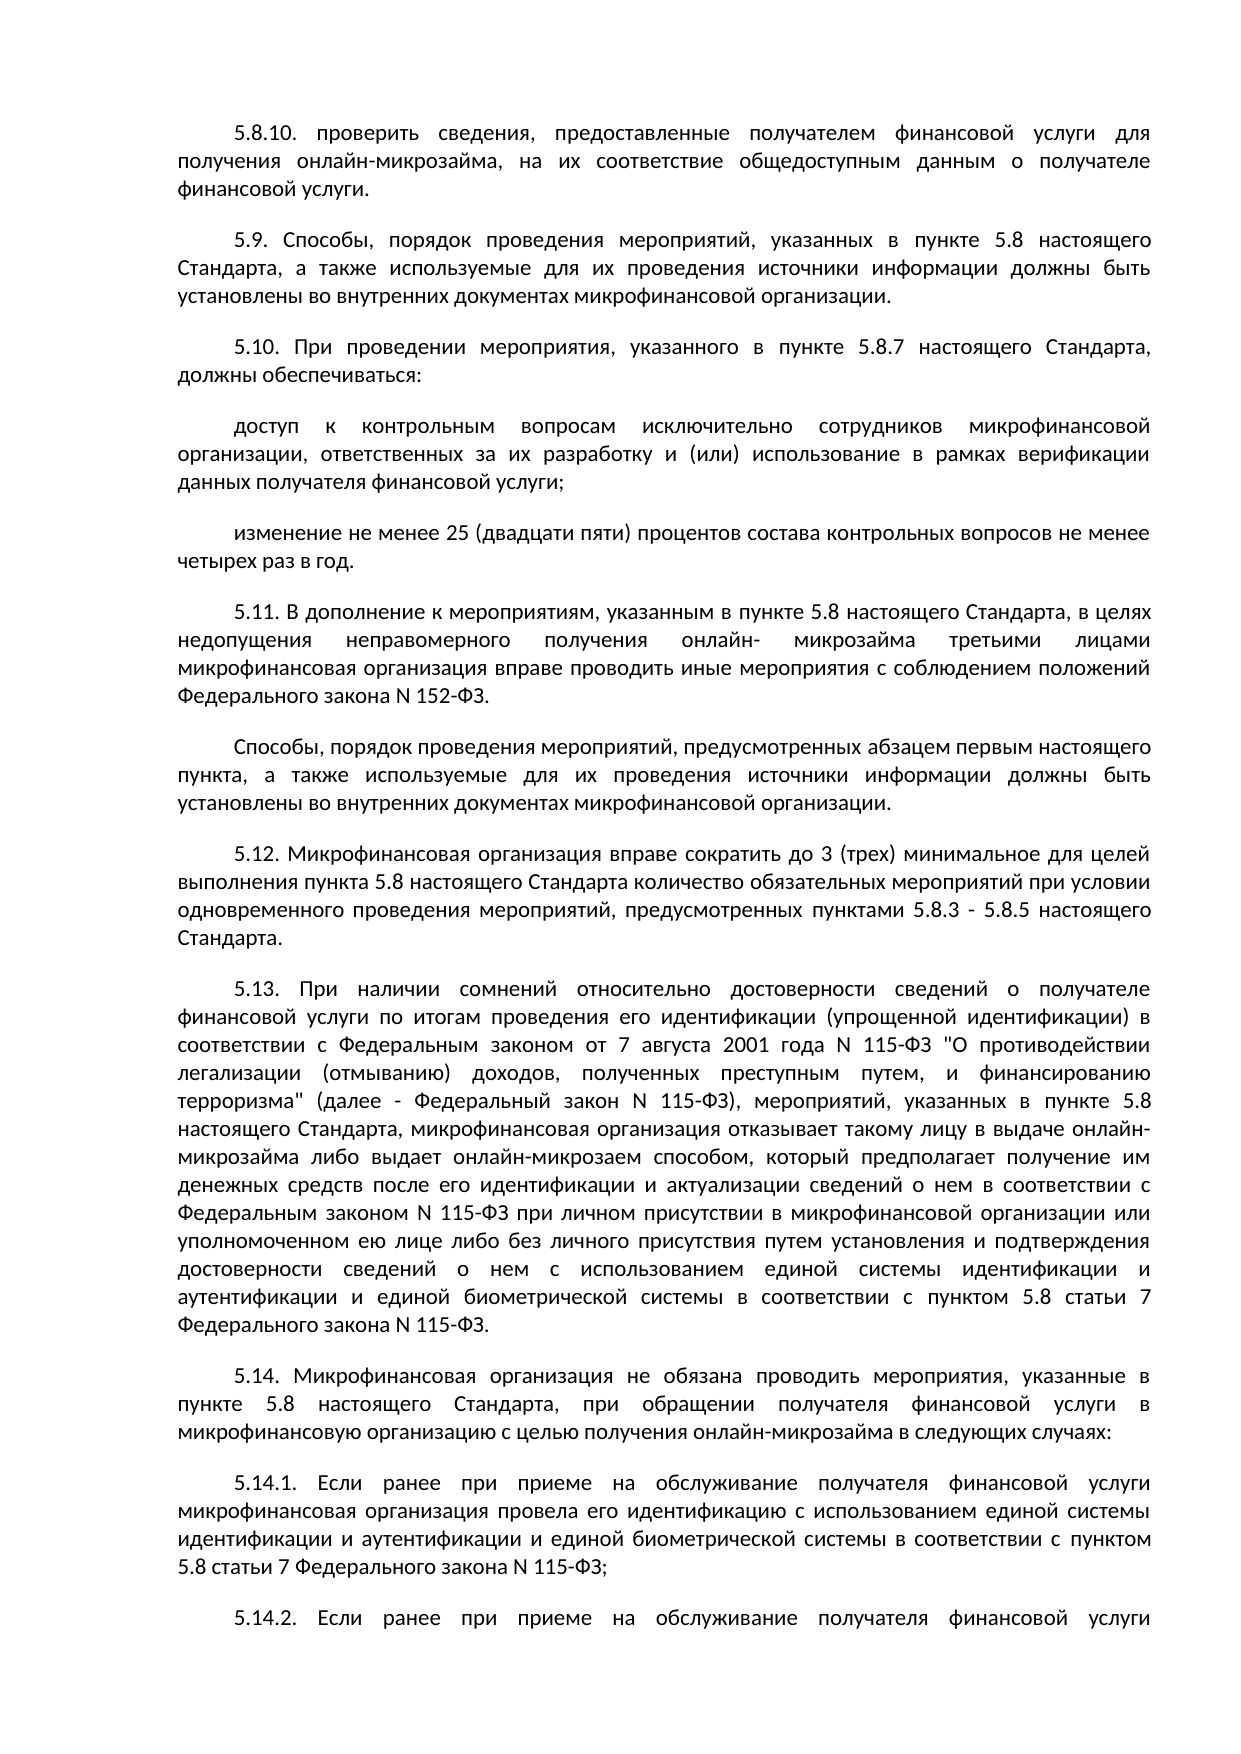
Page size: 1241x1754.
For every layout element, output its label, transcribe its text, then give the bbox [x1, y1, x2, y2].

text 5.13. При наличии сомнений относительно достоверности сведений о получателе финансовой услуги по итогам проведения его идентификации (упрощенной идентификации) в соответствии с Федеральным законом от 7 августа 2001 года N 115-ФЗ "О противодействии легализации (отмыванию) доходов, полученных преступным путем, и финансированию терроризма" (далее - Федеральный закон N 115-ФЗ), мероприятий, указанных в пункте 5.8 настоящего Стандарта, микрофинансовая организация отказывает такому лицу в выдаче онлайн-микрозайма либо выдает онлайн-микрозаем способом, который предполагает получение им денежных средств после его идентификации и актуализации сведений о нем в соответствии с Федеральным законом N 115-ФЗ при личном присутствии в микрофинансовой организации или уполномоченном ею лице либо без личного присутствия путем установления и подтверждения достоверности сведений о нем с использованием единой системы идентификации и аутентификации и единой биометрической системы в соответствии с пунктом 5.8 статьи 7 Федерального закона N 115-ФЗ. [177, 974, 1152, 1338]
text 5.14. Микрофинансовая организация не обязана проводить мероприятия, указанные в пункте 5.8 настоящего Стандарта, при обращении получателя финансовой услуги в микрофинансовую организацию с целью получения онлайн-микрозайма в следующих случаях: [177, 1361, 1152, 1445]
text 5.9. Способы, порядок проведения мероприятий, указанных в пункте 5.8 настоящего Стандарта, а также используемые для их проведения источники информации должны быть установлены во внутренних документах микрофинансовой организации. [177, 225, 1152, 309]
text 5.10. При проведении мероприятия, указанного в пункте 5.8.7 настоящего Стандарта, должны обеспечиваться: [177, 332, 1152, 388]
text Способы, порядок проведения мероприятий, предусмотренных абзацем первым настоящего пункта, а также используемые для их проведения источники информации должны быть установлены во внутренних документах микрофинансовой организации. [177, 732, 1152, 816]
text 5.14.1. Если ранее при приеме на обслуживание получателя финансовой услуги микрофинансовая организация провела его идентификацию с использованием единой системы идентификации и аутентификации и единой биометрической системы в соответствии с пунктом 5.8 статьи 7 Федерального закона N 115-ФЗ; [177, 1468, 1152, 1580]
text 5.11. В дополнение к мероприятиям, указанным в пункте 5.8 настоящего Стандарта, в целях недопущения неправомерного получения онлайн- микрозайма третьими лицами микрофинансовая организация вправе проводить иные мероприятия с соблюдением положений Федерального закона N 152-ФЗ. [177, 597, 1152, 709]
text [177, 1603, 1152, 1631]
text 5.12. Микрофинансовая организация вправе сократить до 3 (трех) минимальное для целей выполнения пункта 5.8 настоящего Стандарта количество обязательных мероприятий при условии одновременного проведения мероприятий, предусмотренных пунктами 5.8.3 - 5.8.5 настоящего Стандарта. [177, 839, 1152, 951]
text 5.8.10. проверить сведения, предоставленные получателем финансовой услуги для получения онлайн-микрозайма, на их соответствие общедоступным данным о получателе финансовой услуги. [177, 118, 1152, 202]
text изменение не менее 25 (двадцати пяти) процентов состава контрольных вопросов не менее четырех раз в год. [177, 518, 1152, 574]
text доступ к контрольным вопросам исключительно сотрудников микрофинансовой организации, ответственных за их разработку и (или) использование в рамках верификации данных получателя финансовой услуги; [177, 411, 1152, 495]
